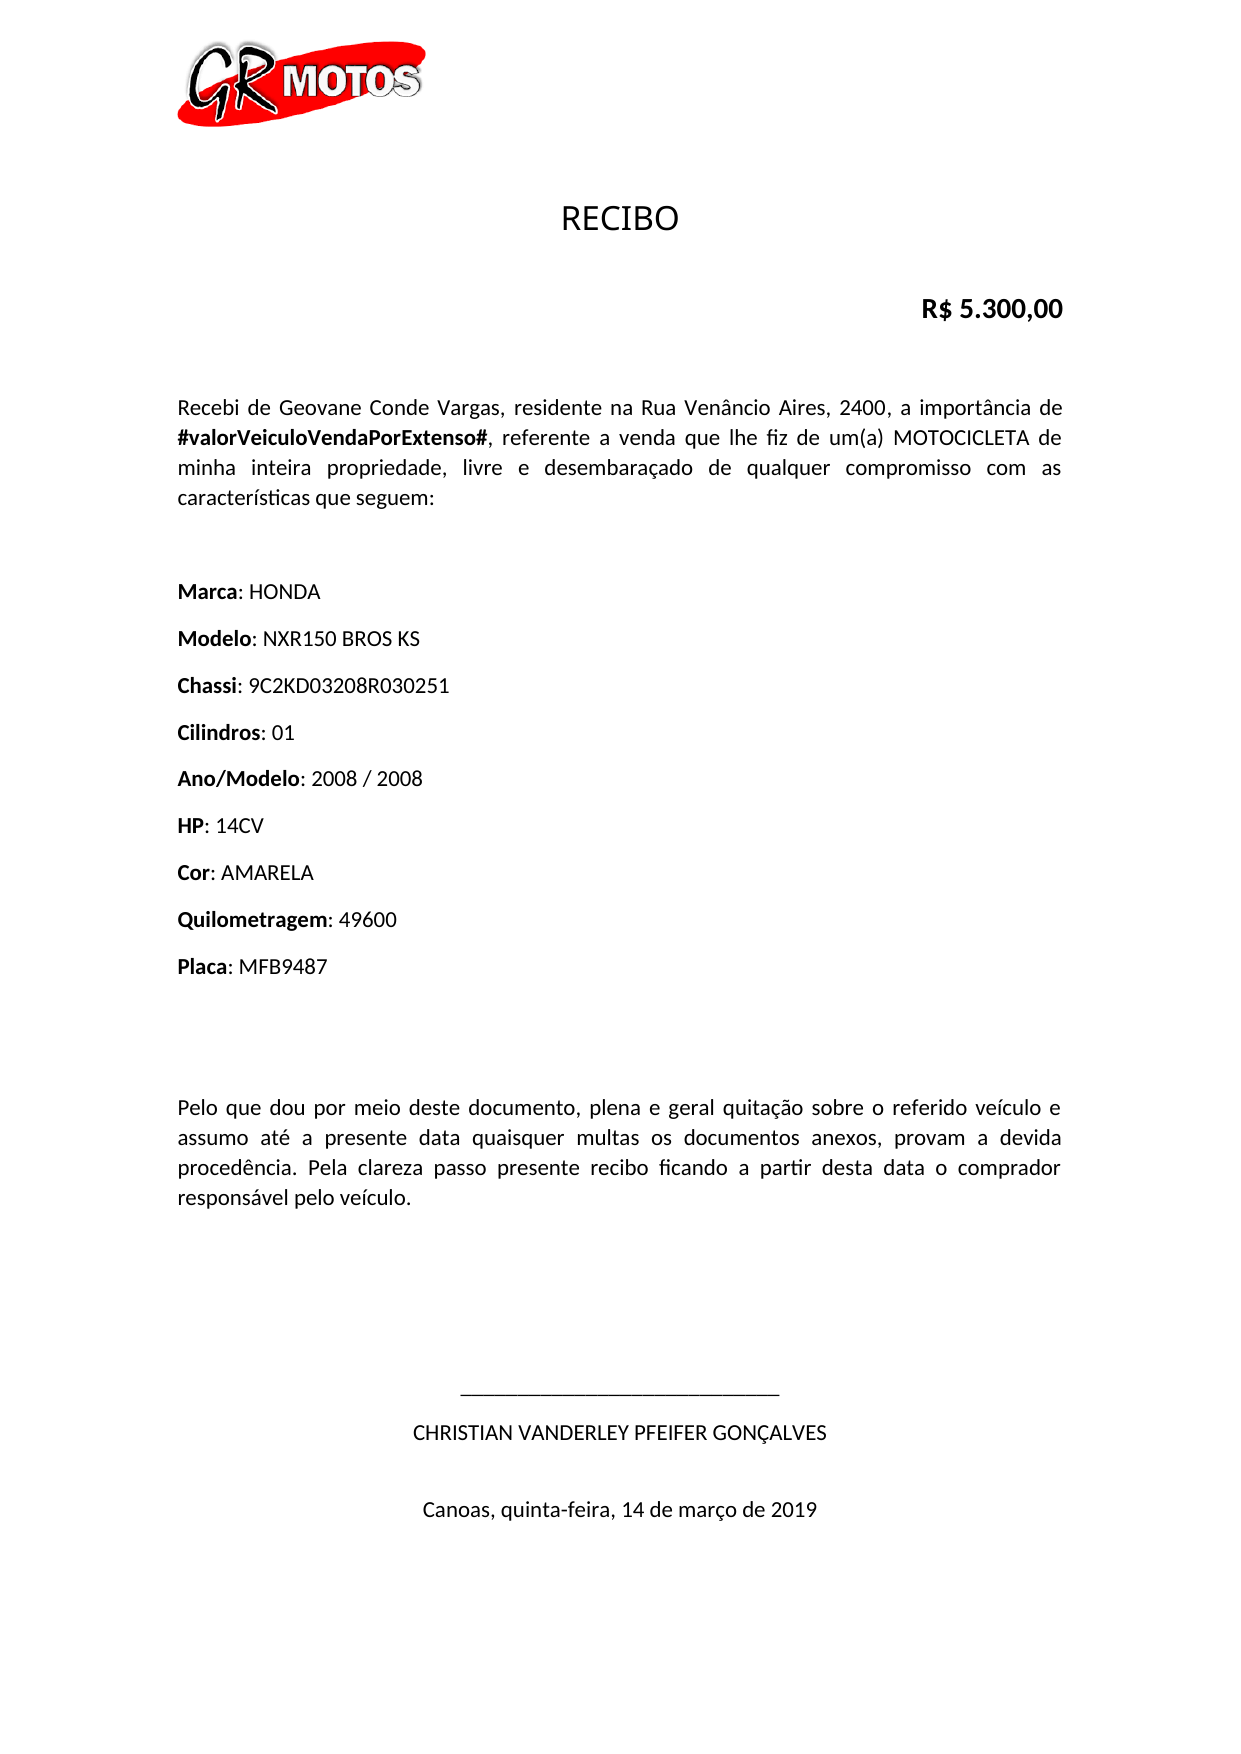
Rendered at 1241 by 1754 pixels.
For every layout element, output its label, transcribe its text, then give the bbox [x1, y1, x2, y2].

subtitle RECIBO [177, 195, 1063, 240]
text Pelo que dou por meio deste documento, plena e geral quitação sobre o referido veículo e assumo até a presente data quaisquer multas os documentos anexos, provam a devida procedência. Pela clareza passo presente recibo ficando a partir desta data o comprador responsável pelo veículo. [177, 1093, 1063, 1211]
text Chassi: 9C2KD03208R030251 [177, 671, 1063, 699]
text CHRISTIAN VANDERLEY PFEIFER GONÇALVES [177, 1418, 1063, 1446]
text R$ 5.300,00 [177, 291, 1063, 326]
text ____________________________ [177, 1371, 1063, 1399]
text Recebi de Geovane Conde Vargas, residente na Rua Venâncio Aires, 2400, a importância de #valorVeiculoVendaPorExtenso#, referente a venda que lhe fiz de um(a) MOTOCICLETA de minha inteira propriedade, livre e desembaraçado de qualquer compromisso com as características que seguem: [177, 393, 1063, 511]
text Cor: AMARELA [177, 858, 1063, 886]
text HP: 14CV [177, 811, 1063, 839]
text Modelo: NXR150 BROS KS [177, 624, 1063, 652]
text Ano/Modelo: 2008 / 2008 [177, 764, 1063, 792]
text Cilindros: 01 [177, 718, 1063, 746]
text Canoas, quinta-feira, 14 de março de 2019 [177, 1495, 1063, 1523]
text Placa: MFB9487 [177, 952, 1063, 980]
text Quilometragem: 49600 [177, 905, 1063, 933]
text Marca: HONDA [177, 577, 1063, 605]
picture [177, 23, 461, 142]
